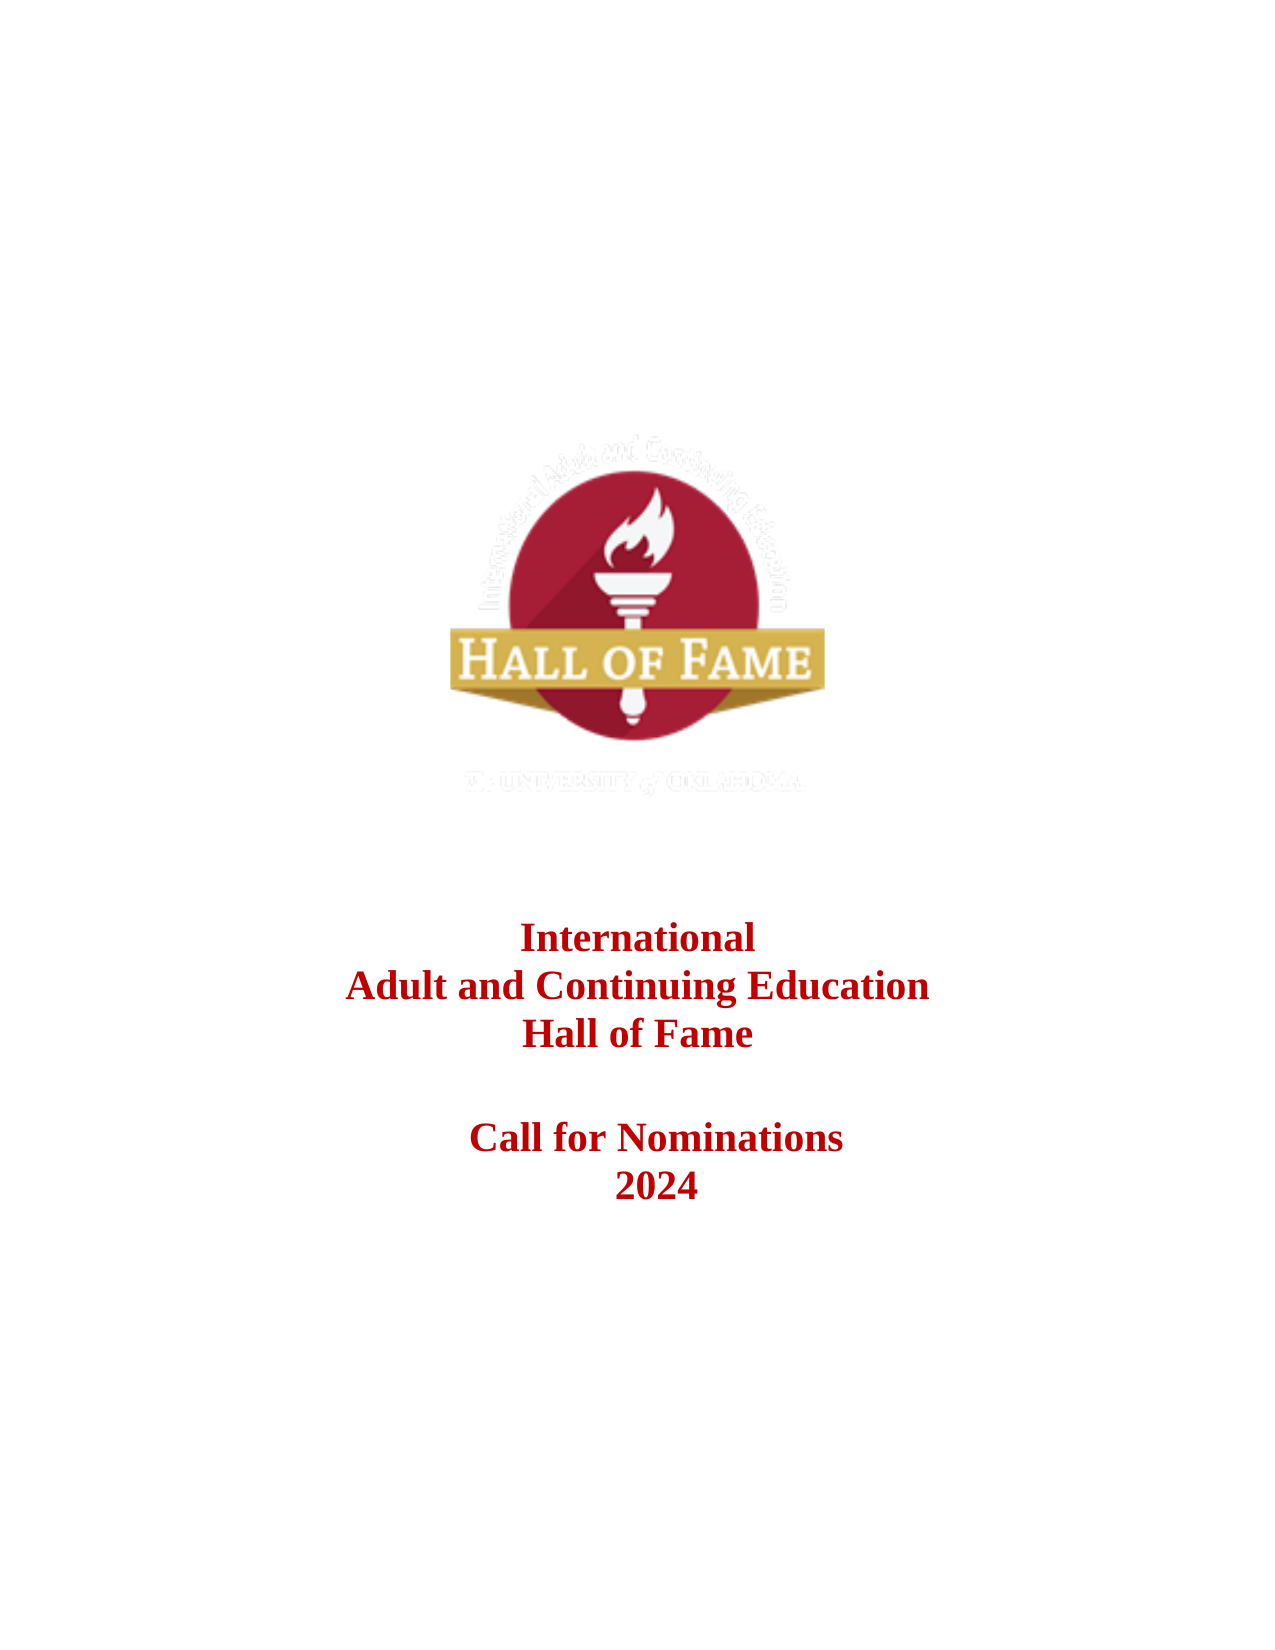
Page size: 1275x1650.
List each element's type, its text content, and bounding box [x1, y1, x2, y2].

text International [150, 912, 1125, 960]
text Adult and Continuing Education [150, 960, 1125, 1008]
text Hall of Fame [150, 1008, 1125, 1056]
text 2024 [187, 1161, 1125, 1209]
picture [450, 433, 825, 799]
text Call for Nominations [187, 1113, 1125, 1161]
